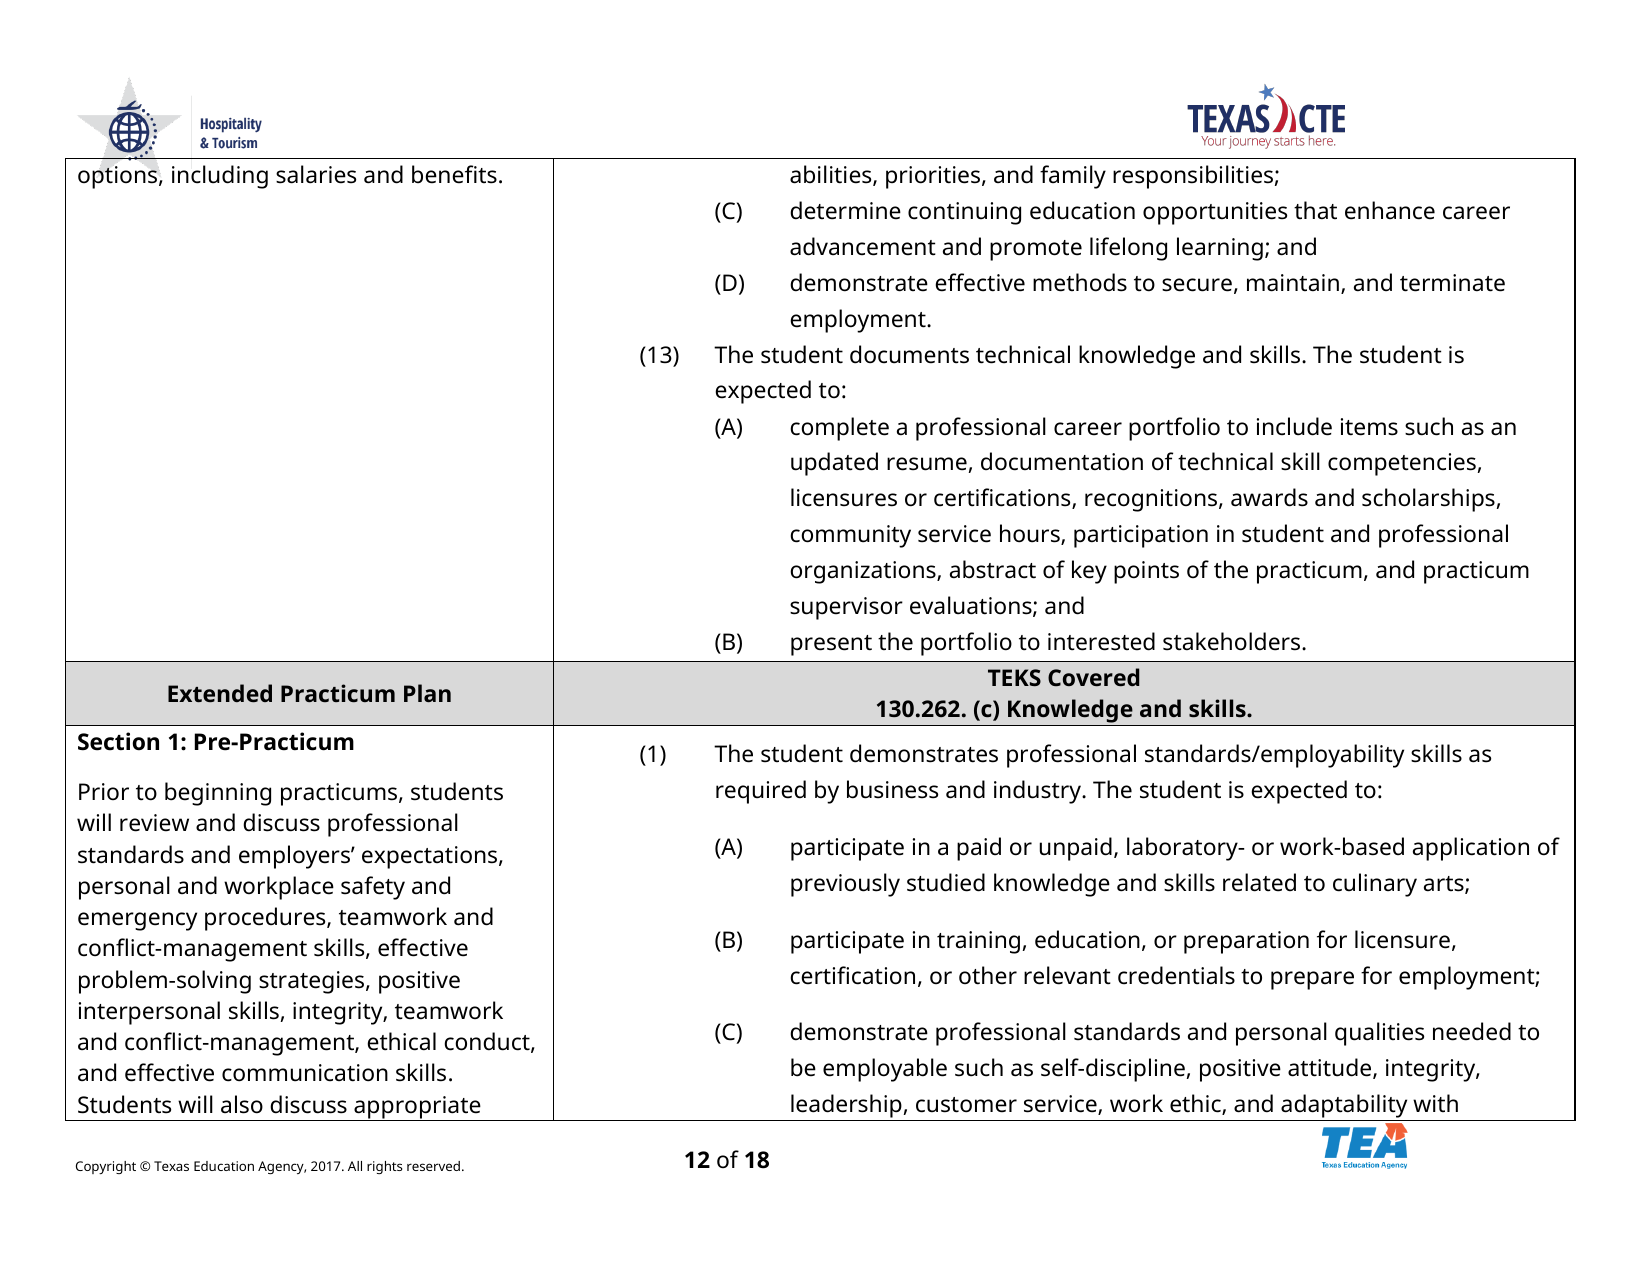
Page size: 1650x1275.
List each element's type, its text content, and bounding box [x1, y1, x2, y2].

table_cell Extended Practicum Plan [66, 662, 553, 725]
picture [1321, 1123, 1408, 1169]
table_cell [66, 159, 553, 661]
table_cell [66, 726, 553, 1120]
picture [1171, 75, 1362, 158]
table_cell TEKS Covered 130.262. (c) Knowledge and skills. [554, 662, 1574, 725]
